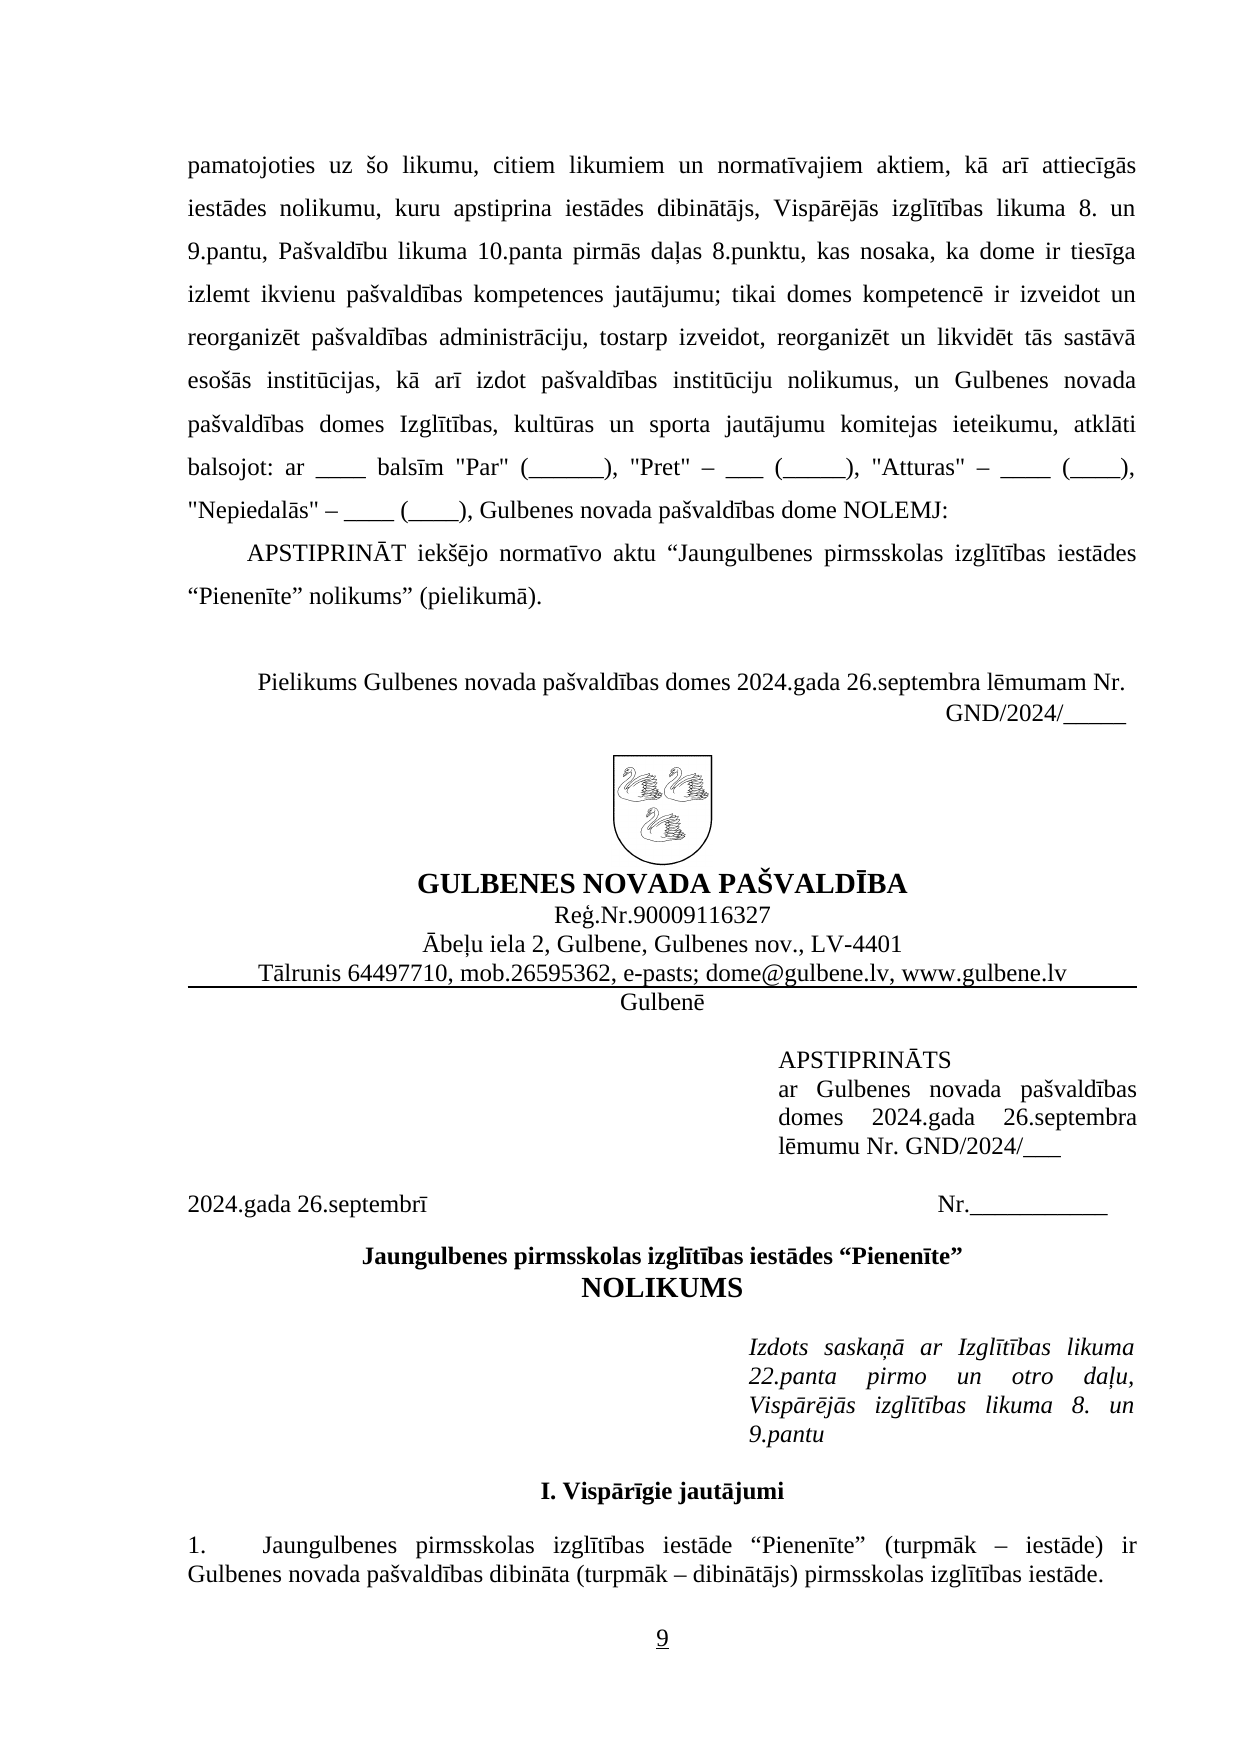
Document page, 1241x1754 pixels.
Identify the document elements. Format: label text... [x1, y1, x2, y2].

text I. Vispārīgie jautājumi [187, 1476, 1137, 1505]
table_cell GULBENES NOVADA PAŠVALDĪBA [188, 867, 1137, 900]
table_header Pielikums Gulbenes novada pašvaldības domes 2024.gada 26.septembra lēmumam Nr. GND/2024/_____ [188, 668, 1137, 867]
text NOLIKUMS [187, 1270, 1137, 1304]
text Izdots saskaņā ar Izglītības likuma 22.panta pirmo un otro daļu, Vispārējās izglītības likuma 8. un 9.pantu [749, 1332, 1137, 1447]
list Jaungulbenes pirmsskolas izglītības iestāde “Pienenīte” (turpmāk – iestāde) ir Gulbenes novada pašvaldības dibināta (turpmāk – dibinātājs) pirmsskolas izglītības iestāde. [187, 1530, 1137, 1587]
table_cell Tālrunis 64497710, mob.26595362, e-pasts; dome@gulbene.lv, www.gulbene.lv [188, 958, 1137, 986]
picture [611, 754, 713, 867]
table_cell Reģ.Nr.90009116327 [188, 900, 1137, 929]
text Gulbenē [187, 987, 1137, 1016]
text APSTIPRINĀT iekšējo normatīvo aktu “Jaungulbenes pirmsskolas izglītības iestādes “Pienenīte” nolikums” (pielikumā). [187, 538, 1137, 610]
text 2024.gada 26.septembrī Nr.___________ [187, 1189, 1137, 1217]
text ar Gulbenes novada pašvaldības domes 2024.gada 26.septembra lēmumu Nr. GND/2024/___ [778, 1074, 1137, 1160]
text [187, 150, 1137, 524]
text APSTIPRINĀTS [778, 1045, 1137, 1074]
text Jaungulbenes pirmsskolas izglītības iestādes “Pienenīte” [187, 1241, 1137, 1270]
table_cell Ābeļu iela 2, Gulbene, Gulbenes nov., LV-4401 [188, 929, 1137, 958]
